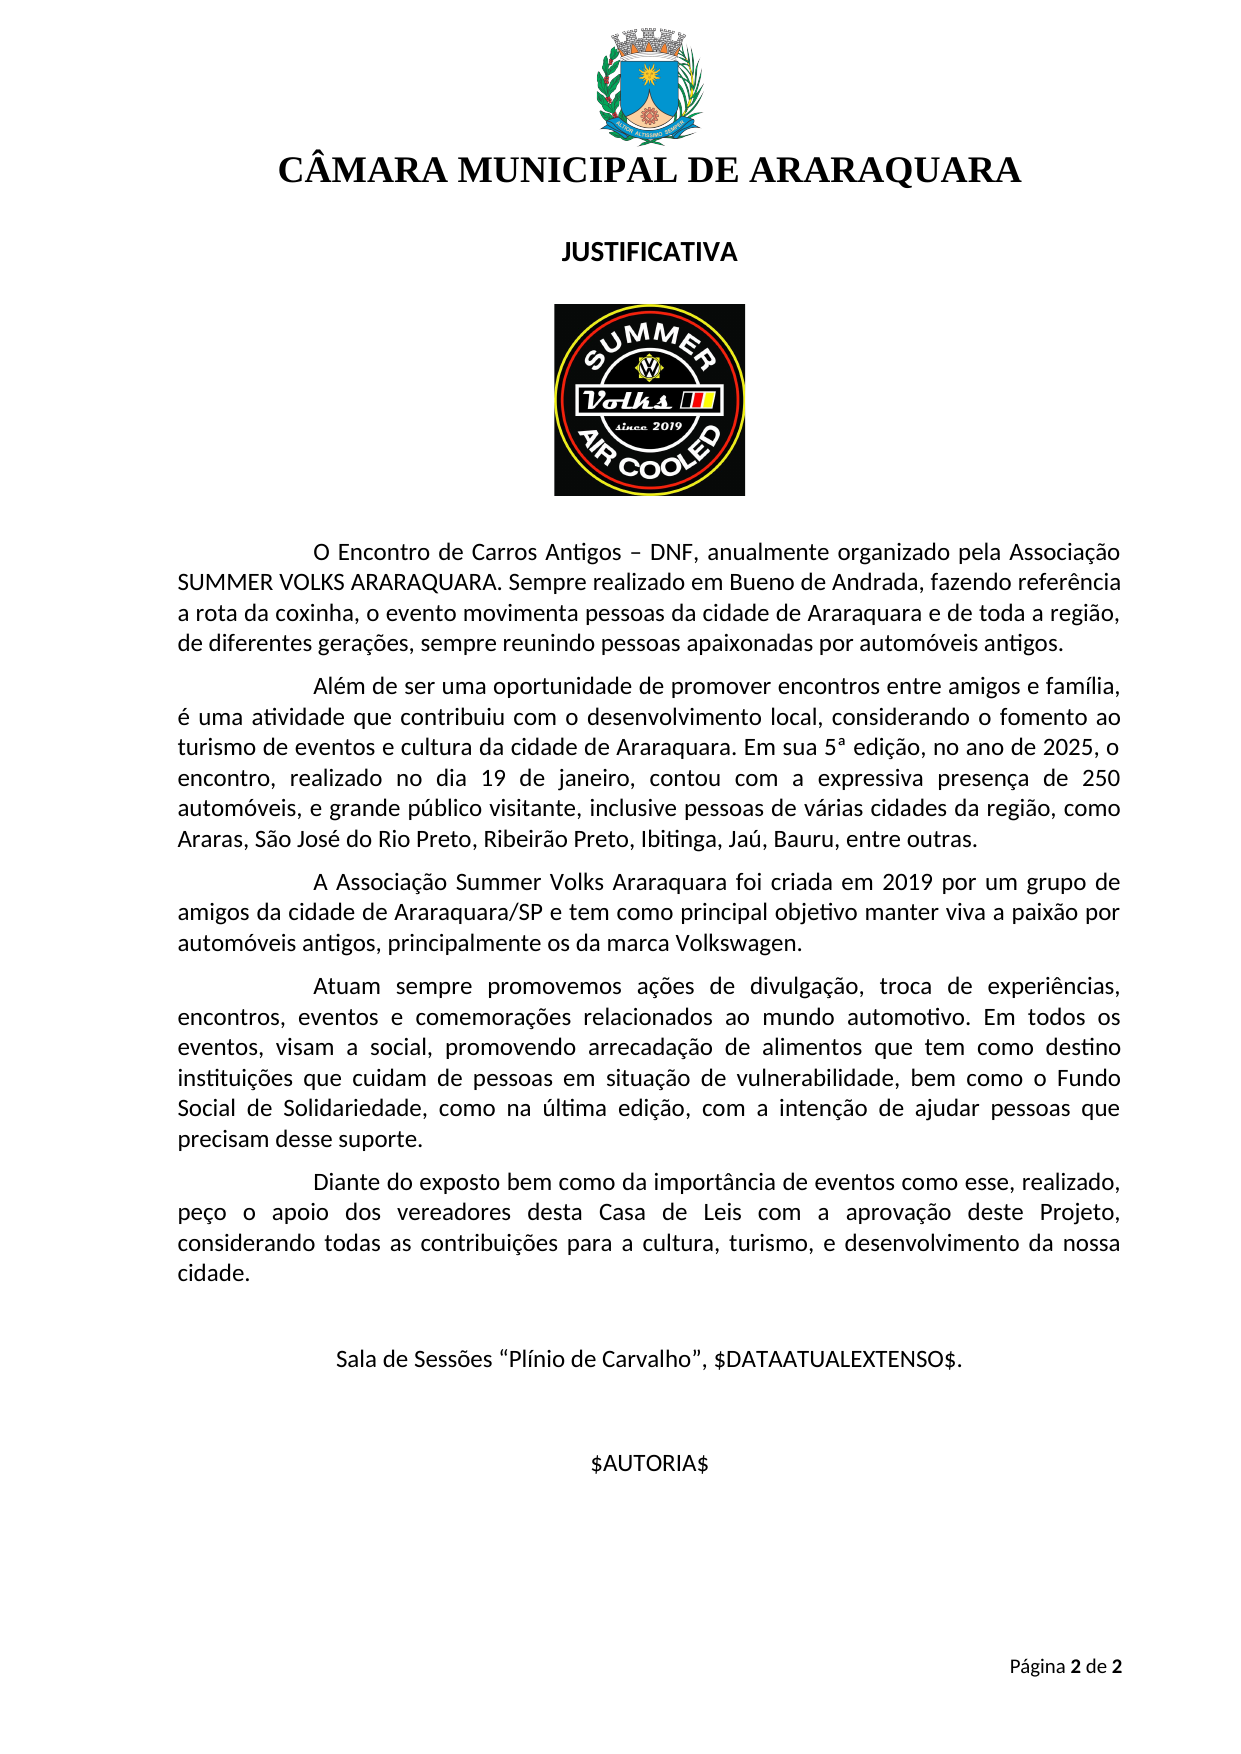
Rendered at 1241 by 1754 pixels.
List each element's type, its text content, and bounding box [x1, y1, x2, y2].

text O Encontro de Carros Antigos – DNF, anualmente organizado pela Associação SUMMER VOLKS ARARAQUARA. Sempre realizado em Bueno de Andrada, fazendo referência a rota da coxinha, o evento movimenta pessoas da cidade de Araraquara e de toda a região, de diferentes gerações, sempre reunindo pessoas apaixonadas por automóveis antigos. [177, 536, 1122, 658]
text Sala de Sessões “Plínio de Carvalho”, $DATAATUALEXTENSO$. [177, 1343, 1122, 1374]
picture [554, 304, 746, 496]
text Atuam sempre promovemos ações de divulgação, troca de experiências, encontros, eventos e comemorações relacionados ao mundo automotivo. Em todos os eventos, visam a social, promovendo arrecadação de alimentos que tem como destino instituições que cuidam de pessoas em situação de vulnerabilidade, bem como o Fundo Social de Solidariedade, como na última edição, com a intenção de ajudar pessoas que precisam desse suporte. [177, 970, 1122, 1153]
text A Associação Summer Volks Araraquara foi criada em 2019 por um grupo de amigos da cidade de Araraquara/SP e tem como principal objetivo manter viva a paixão por automóveis antigos, principalmente os da marca Volkswagen. [177, 866, 1122, 958]
text Diante do exposto bem como da importância de eventos como esse, realizado, peço o apoio dos vereadores desta Casa de Leis com a aprovação deste Projeto, considerando todas as contribuições para a cultura, turismo, e desenvolvimento da nossa cidade. [177, 1166, 1122, 1288]
picture [596, 28, 704, 147]
text $AUTORIA$ [177, 1447, 1122, 1478]
text Além de ser uma oportunidade de promover encontros entre amigos e família, é uma atividade que contribuiu com o desenvolvimento local, considerando o fomento ao turismo de eventos e cultura da cidade de Araraquara. Em sua 5ª edição, no ano de 2025, o encontro, realizado no dia 19 de janeiro, contou com a expressiva presença de 250 automóveis, e grande público visitante, inclusive pessoas de várias cidades da região, como Araras, São José do Rio Preto, Ribeirão Preto, Ibitinga, Jaú, Bauru, entre outras. [177, 670, 1122, 853]
text JUSTIFICATIVA [177, 233, 1122, 269]
